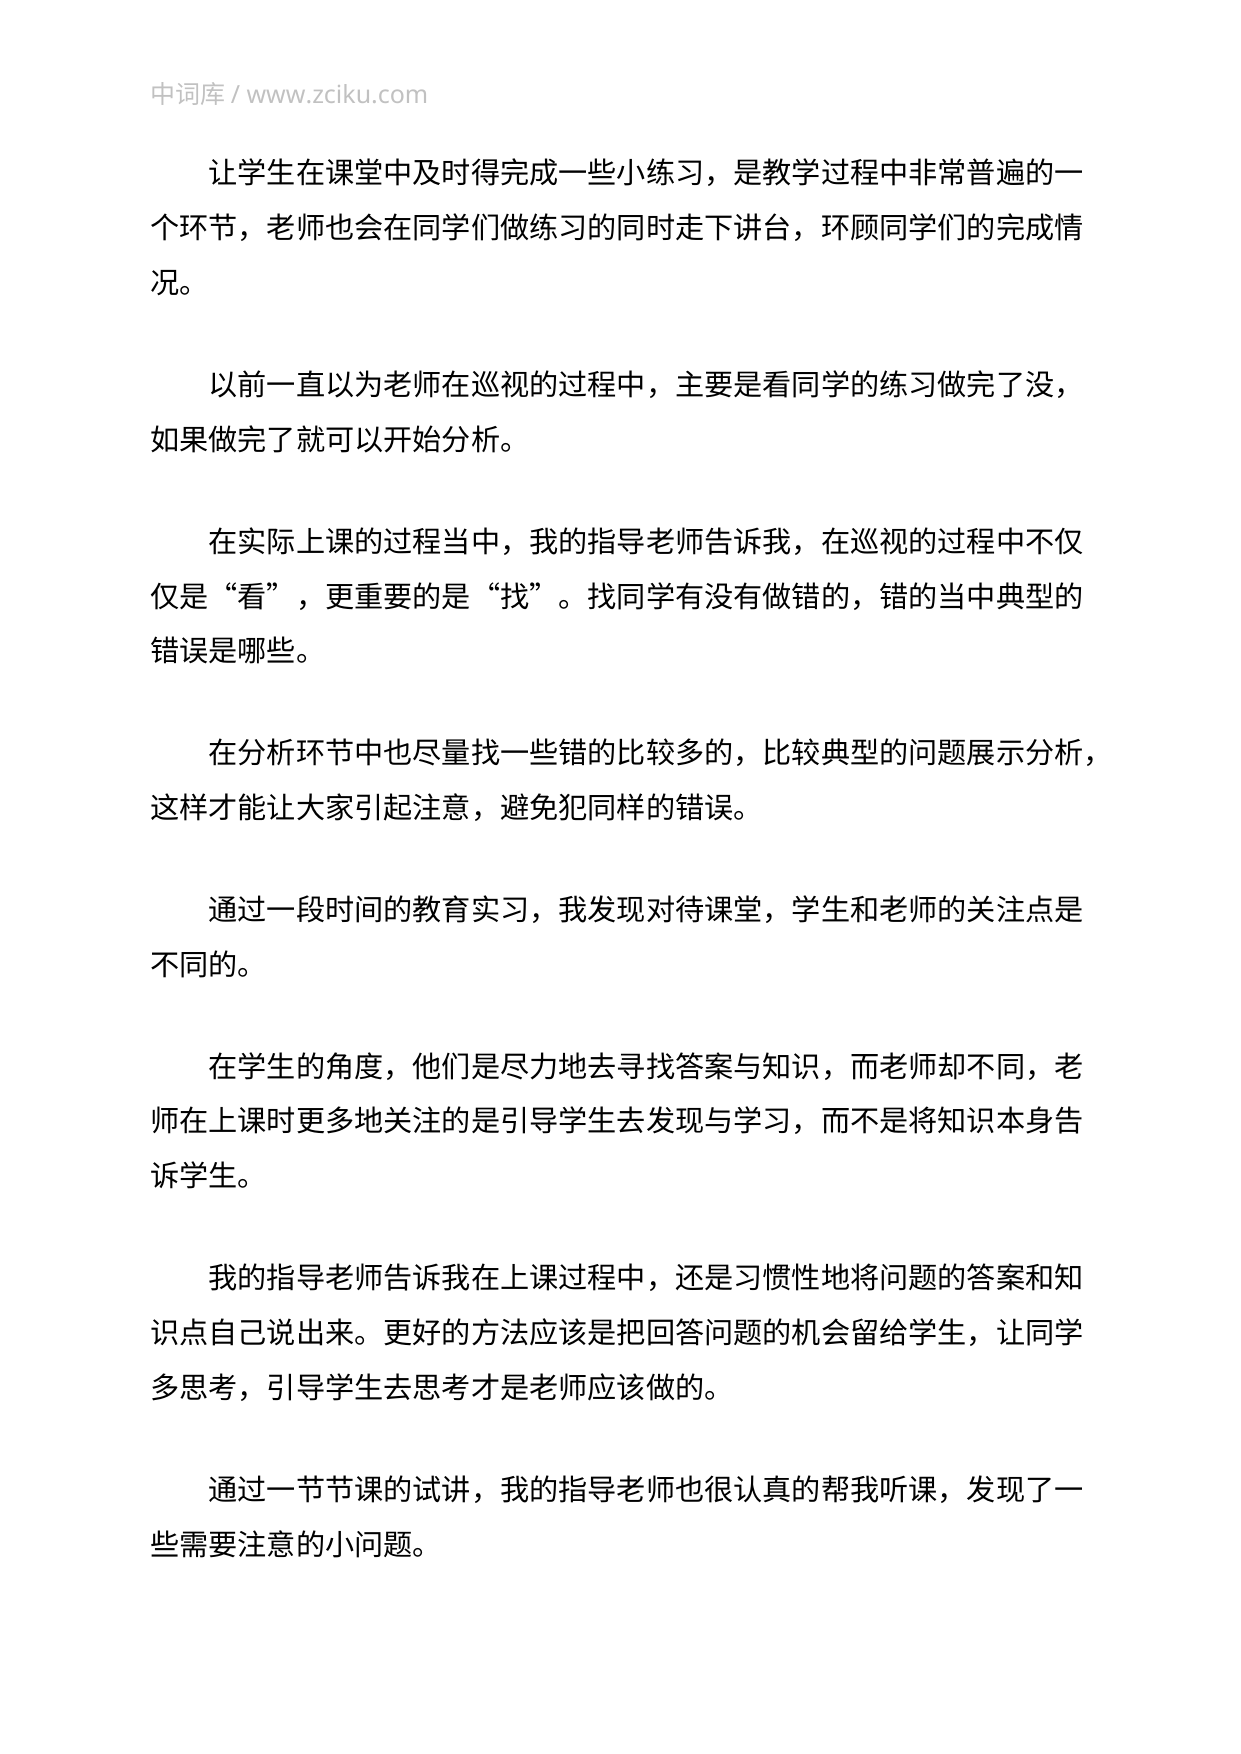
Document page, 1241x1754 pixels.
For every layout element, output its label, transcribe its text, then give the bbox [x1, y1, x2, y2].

text 以前一直以为老师在巡视的过程中，主要是看同学的练习做完了没，如果做完了就可以开始分析。 [150, 362, 1090, 459]
text 通过一段时间的教育实习，我发现对待课堂，学生和老师的关注点是不同的。 [150, 886, 1090, 984]
text 我的指导老师告诉我在上课过程中，还是习惯性地将问题的答案和知识点自己说出来。更好的方法应该是把回答问题的机会留给学生，让同学多思考，引导学生去思考才是老师应该做的。 [150, 1255, 1090, 1407]
text 让学生在课堂中及时得完成一些小练习，是教学过程中非常普遍的一个环节，老师也会在同学们做练习的同时走下讲台，环顾同学们的完成情况。 [150, 150, 1090, 302]
text 在实际上课的过程当中，我的指导老师告诉我，在巡视的过程中不仅仅是“看”，更重要的是“找”。找同学有没有做错的，错的当中典型的错误是哪些。 [150, 518, 1090, 670]
text 在分析环节中也尽量找一些错的比较多的，比较典型的问题展示分析，这样才能让大家引起注意，避免犯同样的错误。 [150, 730, 1090, 827]
text 在学生的角度，他们是尽力地去寻找答案与知识，而老师却不同，老师在上课时更多地关注的是引导学生去发现与学习，而不是将知识本身告诉学生。 [150, 1043, 1090, 1195]
text 通过一节节课的试讲，我的指导老师也很认真的帮我听课，发现了一些需要注意的小问题。 [150, 1466, 1090, 1563]
